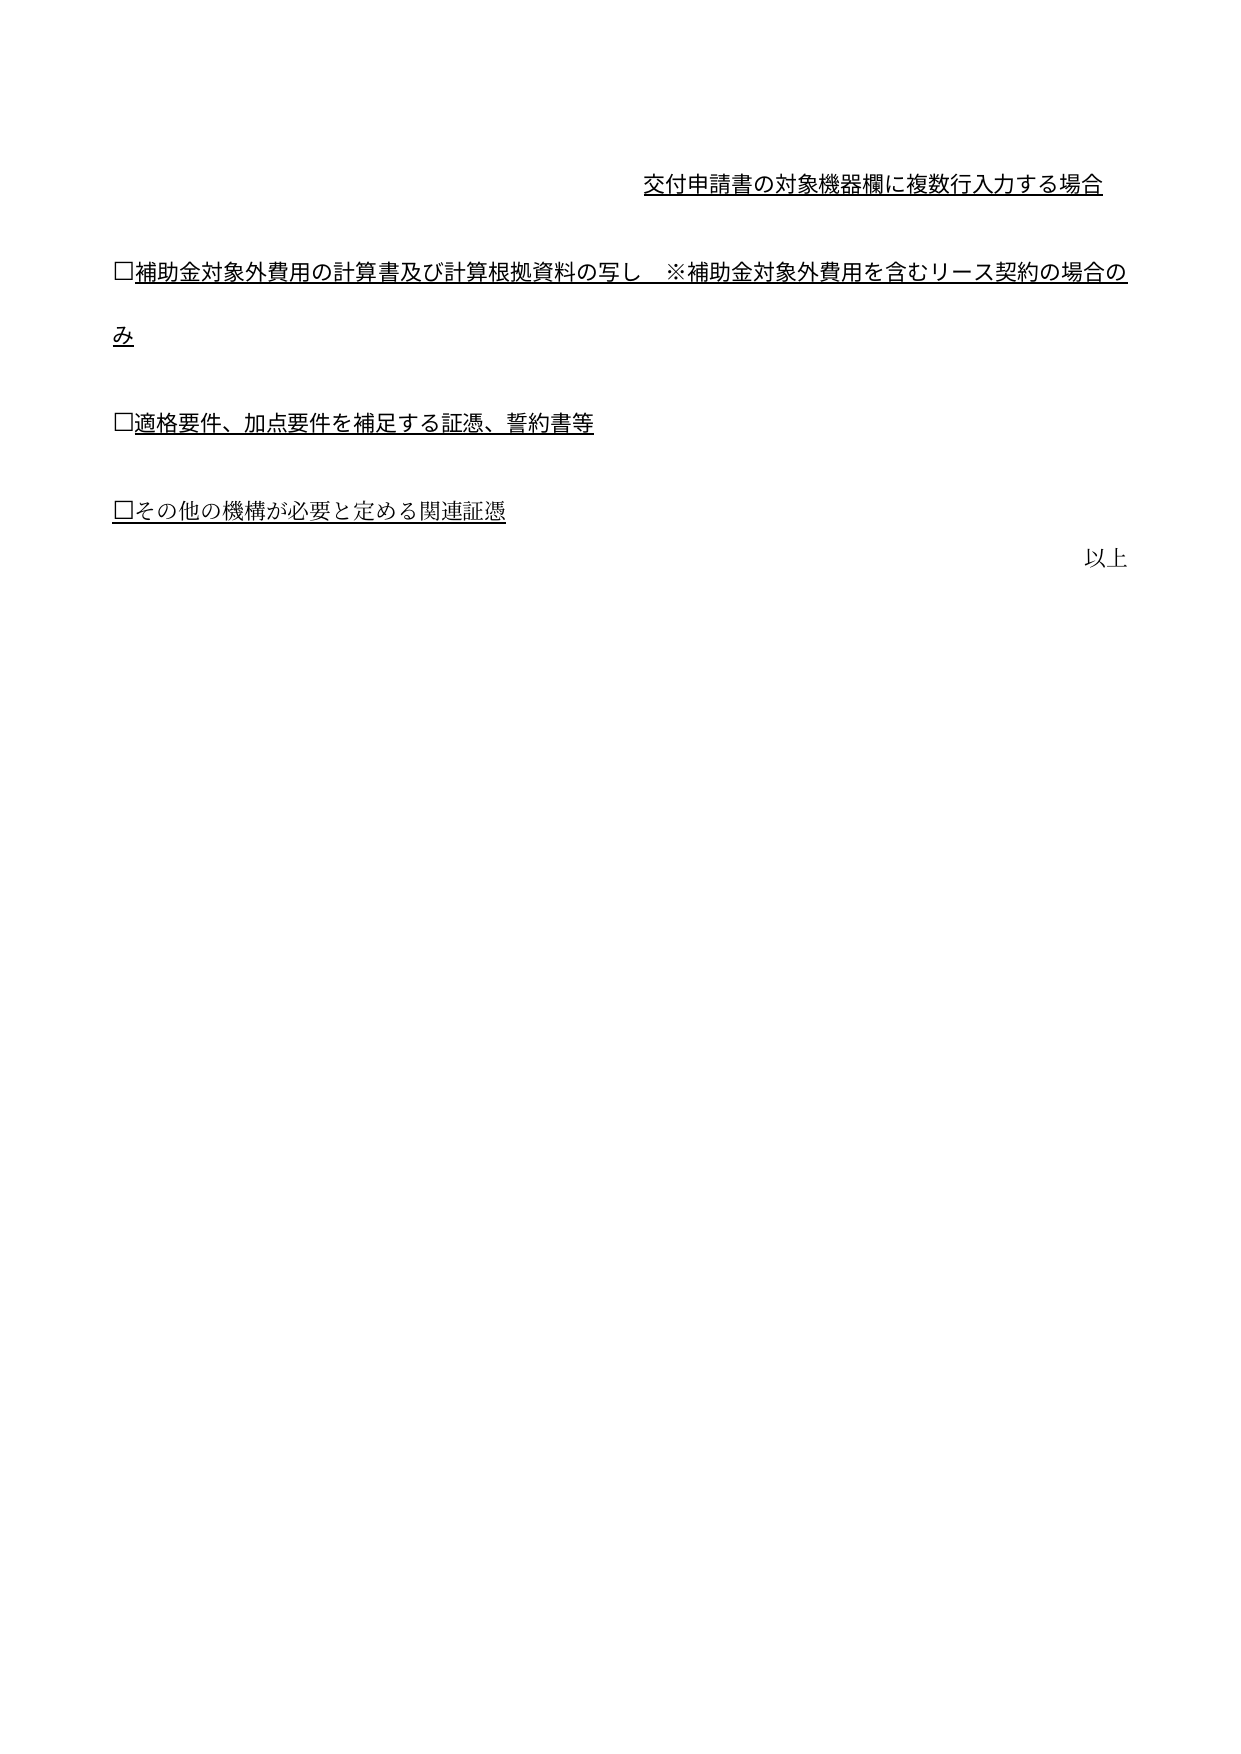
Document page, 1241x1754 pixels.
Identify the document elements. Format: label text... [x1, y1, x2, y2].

text 適格要件、加点要件を補足する証憑、誓約書等 [112, 390, 1128, 453]
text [112, 151, 1128, 214]
text 以上 [112, 542, 1128, 573]
text 補助金対象外費用の計算書及び計算根拠資料の写し ※補助金対象外費用を含むリース契約の場合のみ [112, 239, 1128, 365]
text その他の機構が必要と定める関連証憑 [112, 478, 1128, 542]
